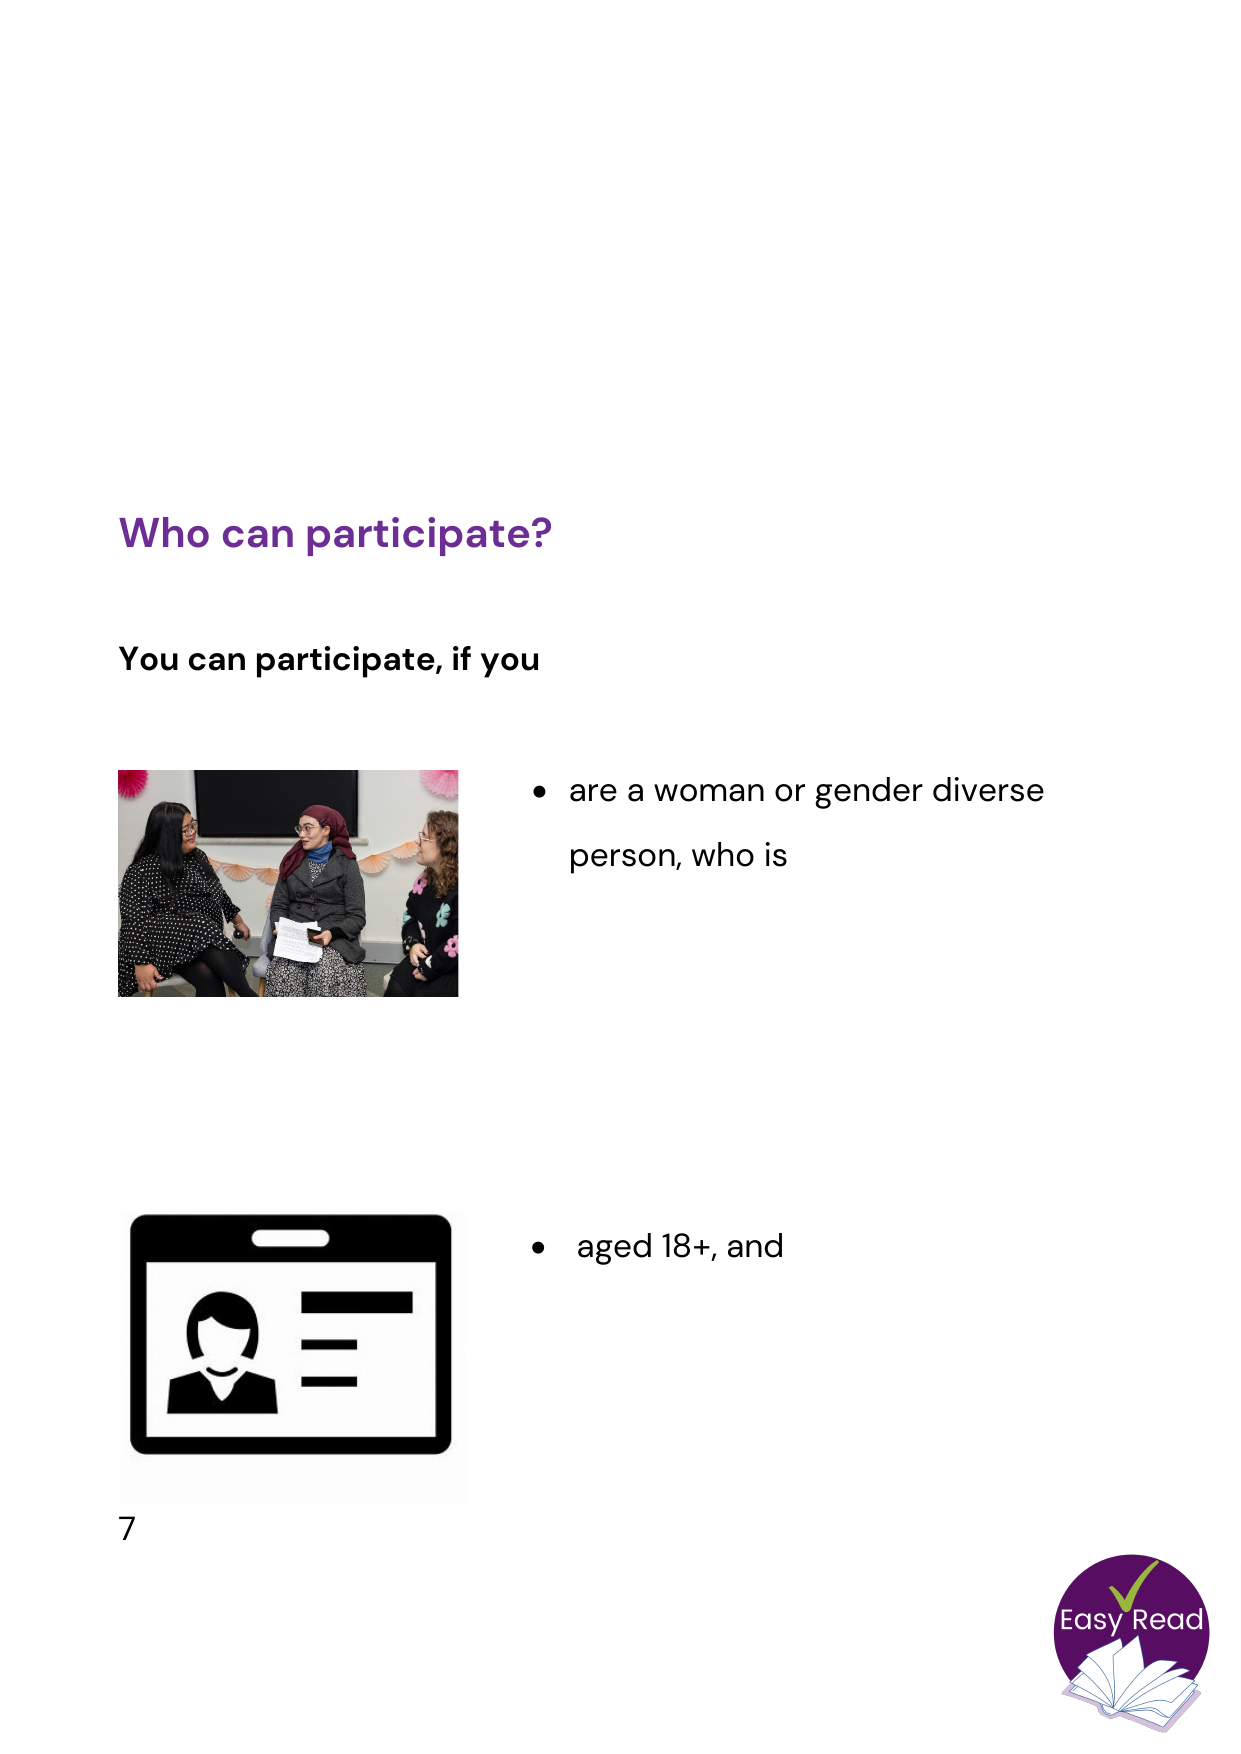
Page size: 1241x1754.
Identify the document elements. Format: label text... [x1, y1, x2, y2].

picture [118, 770, 459, 997]
list are a woman or gender diverse person, who is [532, 768, 1122, 877]
text You can participate, if you [118, 638, 1122, 681]
picture [1049, 1551, 1225, 1736]
subtitle Who can participate? [118, 506, 1122, 560]
picture [121, 1211, 465, 1505]
list aged 18+, and [530, 1224, 1122, 1268]
